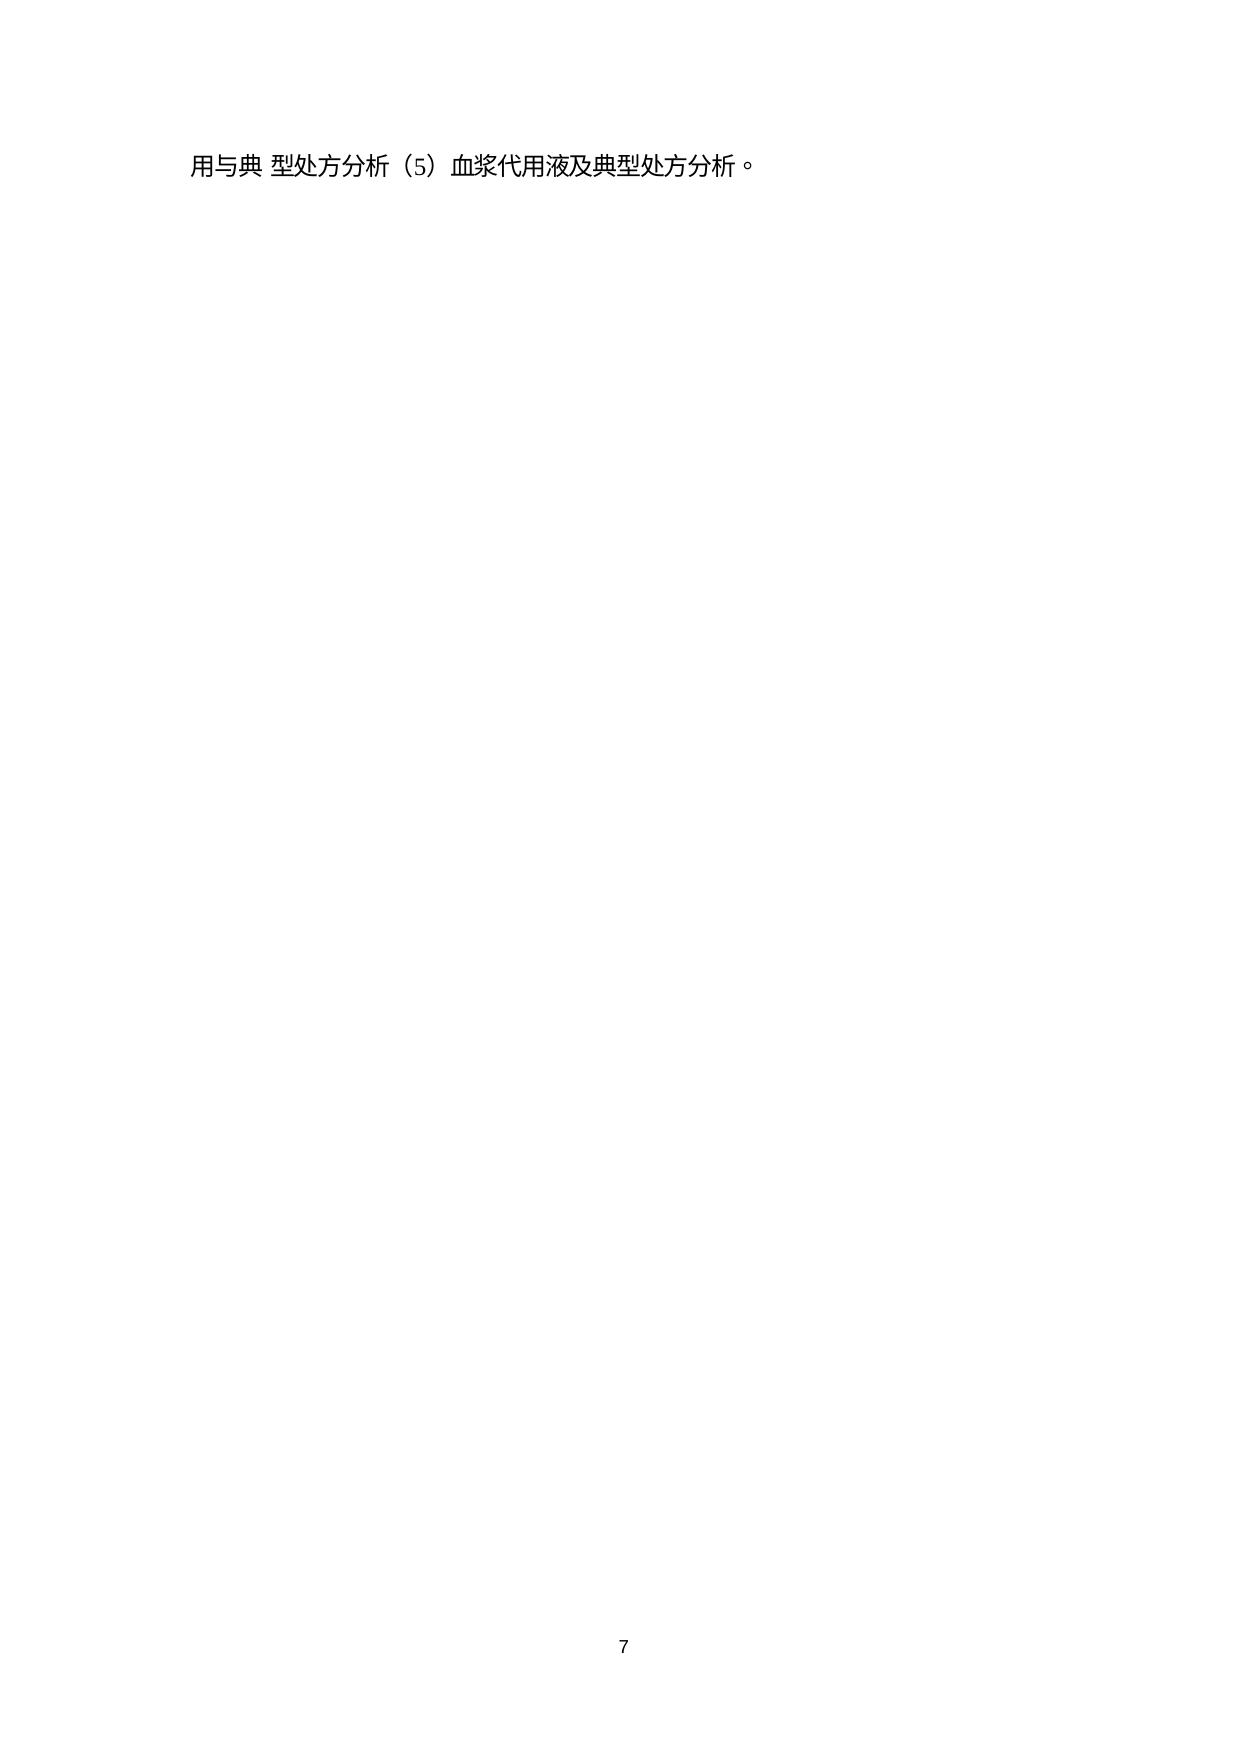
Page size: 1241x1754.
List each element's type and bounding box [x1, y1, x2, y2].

text [190, 149, 1059, 183]
